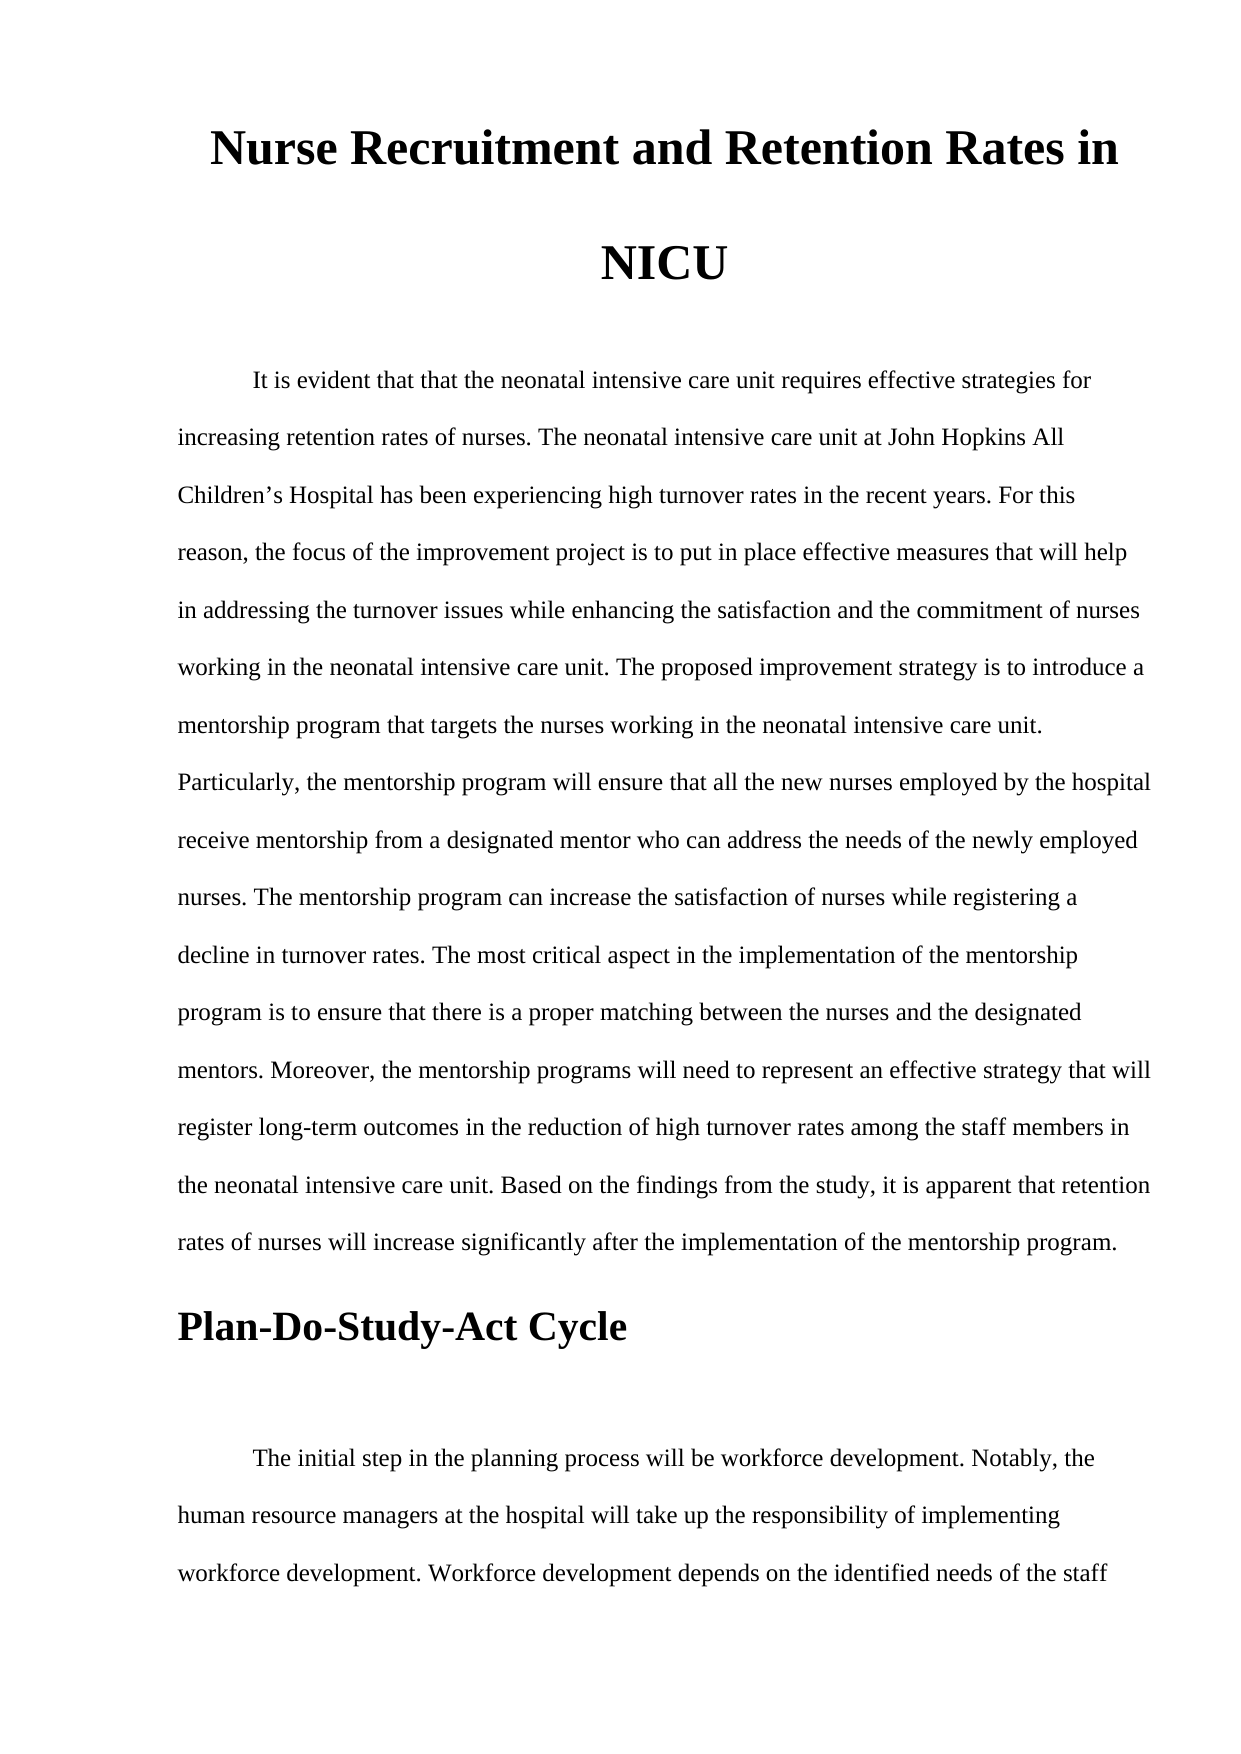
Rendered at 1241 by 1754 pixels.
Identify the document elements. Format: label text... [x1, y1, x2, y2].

text Nurse Recruitment and Retention Rates in NICU [177, 118, 1152, 291]
text It is evident that that the neonatal intensive care unit requires effective strategies for increasing retention rates of nurses. The neonatal intensive care unit at John Hopkins All Children’s Hospital has been experiencing high turnover rates in the recent years. For this reason, the focus of the improvement project is to put in place effective measures that will help in addressing the turnover issues while enhancing the satisfaction and the commitment of nurses working in the neonatal intensive care unit. The proposed improvement strategy is to introduce a mentorship program that targets the nurses working in the neonatal intensive care unit. Particularly, the mentorship program will ensure that all the new nurses employed by the hospital receive mentorship from a designated mentor who can address the needs of the newly employed nurses. The mentorship program can increase the satisfaction of nurses while registering a decline in turnover rates. The most critical aspect in the implementation of the mentorship program is to ensure that there is a proper matching between the nurses and the designated mentors. Moreover, the mentorship programs will need to represent an effective strategy that will register long-term outcomes in the reduction of high turnover rates among the staff members in the neonatal intensive care unit. Based on the findings from the study, it is apparent that retention rates of nurses will increase significantly after the implementation of the mentorship program. [177, 365, 1152, 1256]
text Plan-Do-Study-Act Cycle [177, 1301, 1152, 1349]
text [177, 1443, 1152, 1586]
